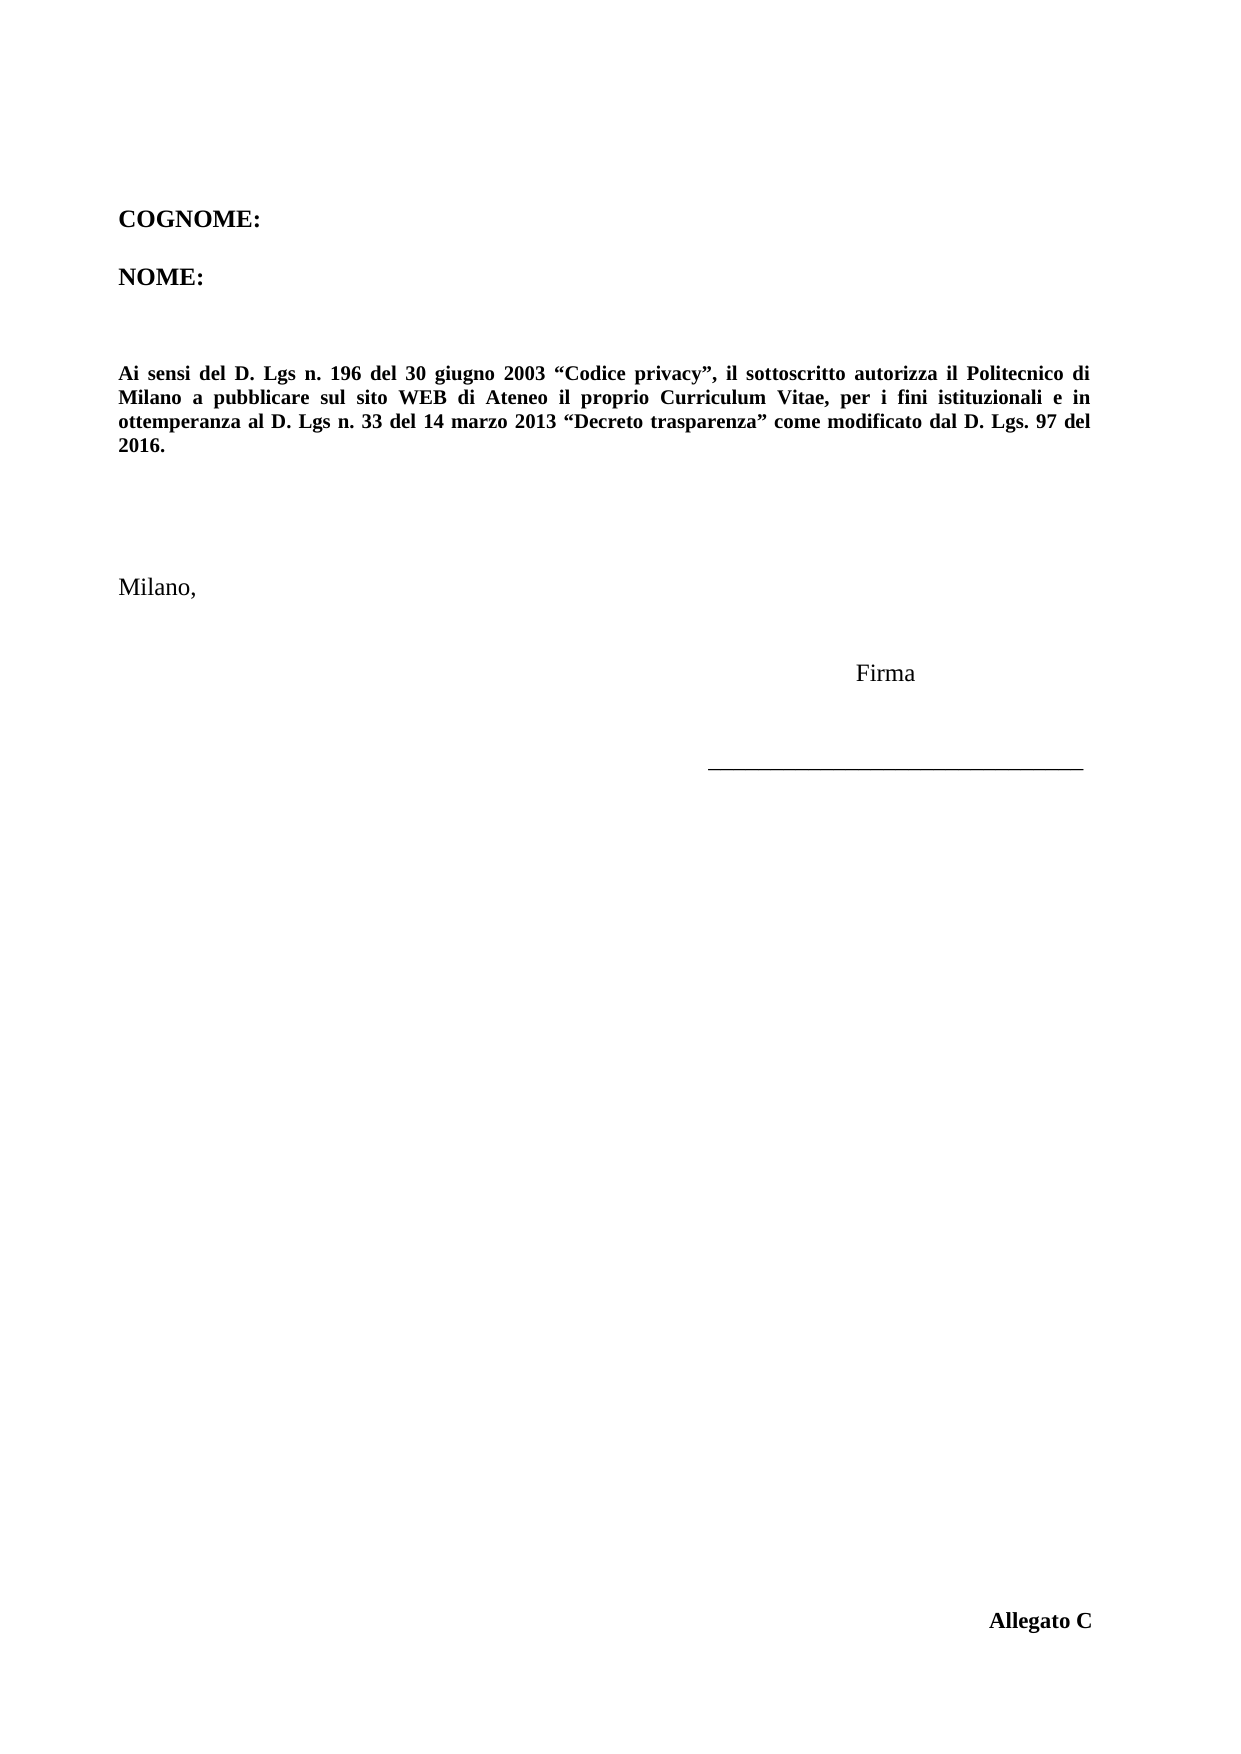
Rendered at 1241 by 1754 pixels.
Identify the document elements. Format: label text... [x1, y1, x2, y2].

text Milano, [118, 572, 1092, 601]
text NOME: [118, 262, 1092, 291]
text Ai sensi del D. Lgs n. 196 del 30 giugno 2003 “Codice privacy”, il sottoscritto autorizza il Politecnico di Milano a pubblicare sul sito WEB di Ateneo il proprio Curriculum Vitae, per i fini istituzionali e in ottemperanza al D. Lgs n. 33 del 14 marzo 2013 “Decreto trasparenza” come modificato dal D. Lgs. 97 del 2016. [118, 361, 1092, 457]
text COGNOME: [118, 204, 1092, 233]
text ______________________________ [634, 744, 1092, 773]
text Allegato C [118, 1607, 1092, 1633]
text Firma [782, 658, 1092, 687]
